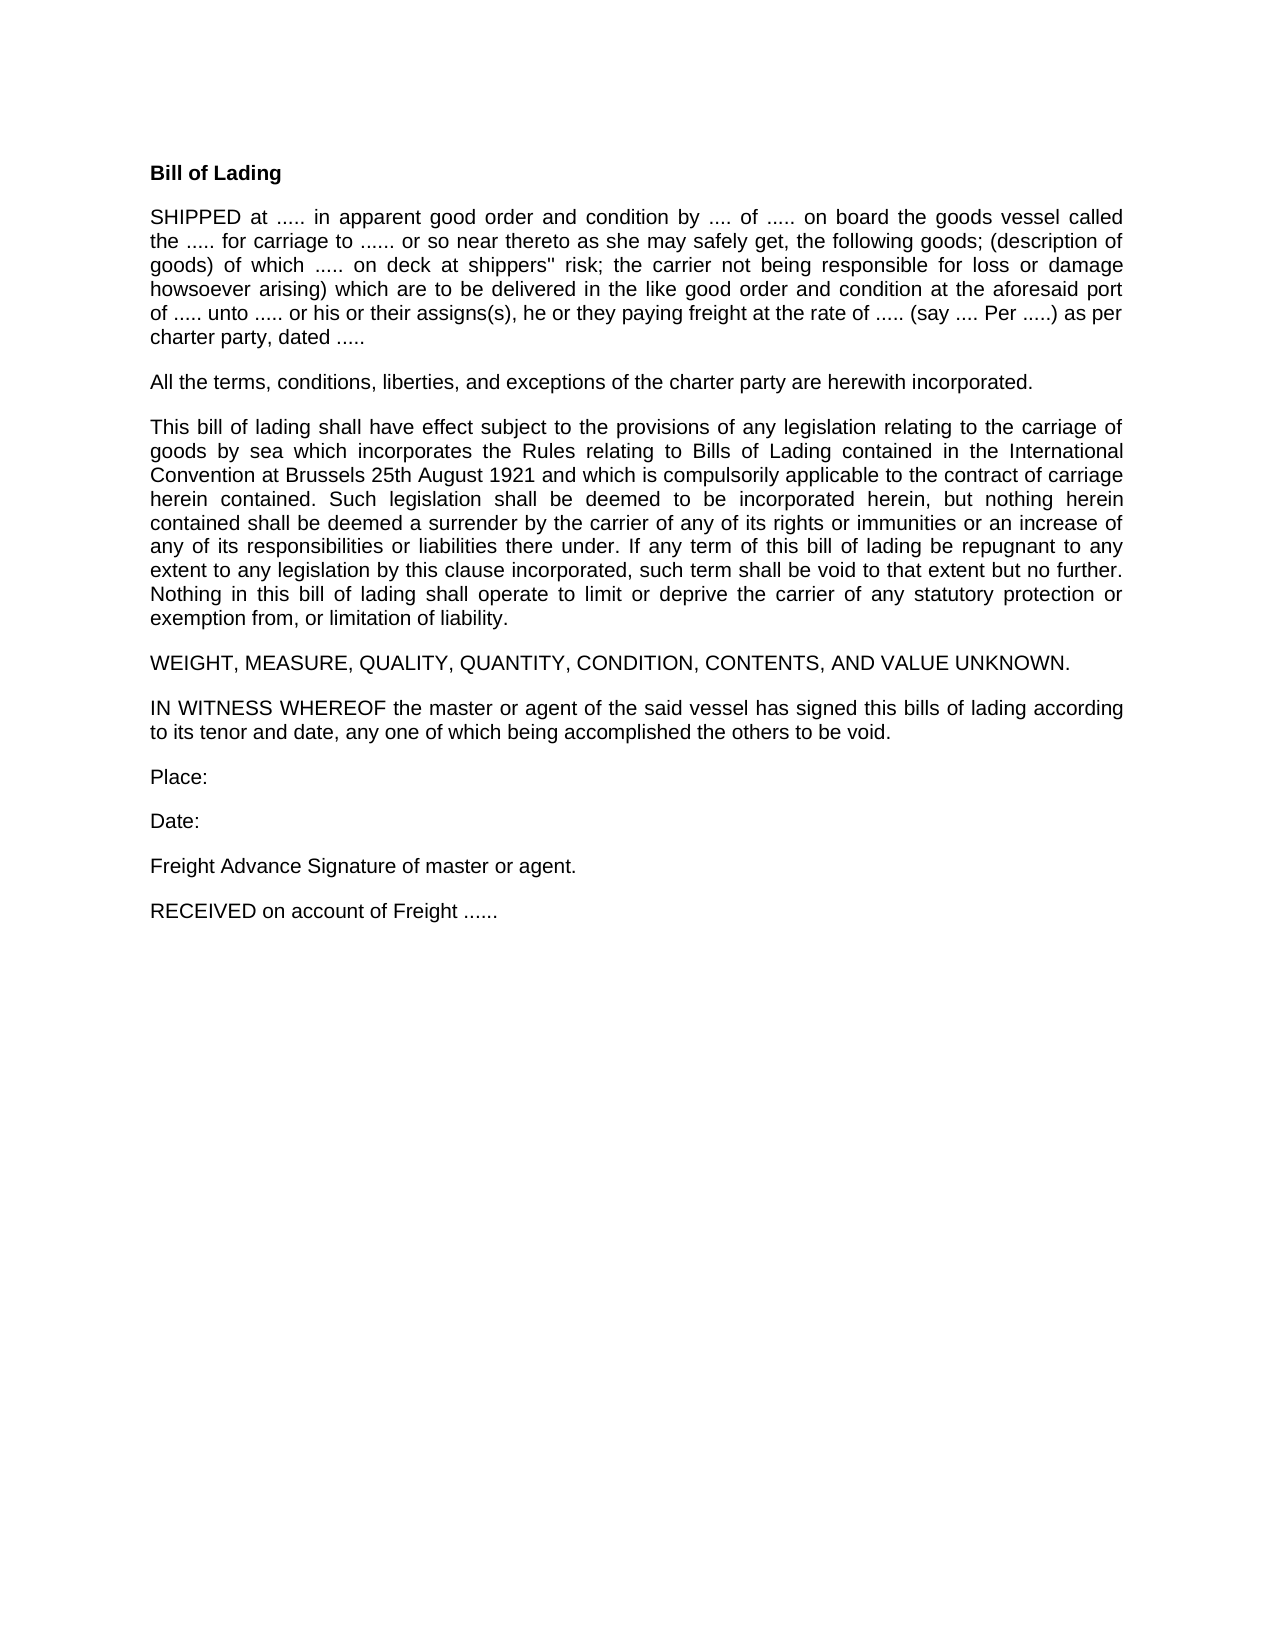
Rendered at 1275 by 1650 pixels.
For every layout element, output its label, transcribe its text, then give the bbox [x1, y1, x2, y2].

text Date: [150, 809, 1125, 833]
text This bill of lading shall have effect subject to the provisions of any legislation relating to the carriage of goods by sea which incorporates the Rules relating to Bills of Lading contained in the International Convention at Brussels 25th August 1921 and which is compulsorily applicable to the contract of carriage herein contained. Such legislation shall be deemed to be incorporated herein, but nothing herein contained shall be deemed a surrender by the carrier of any of its rights or immunities or an increase of any of its responsibilities or liabilities there under. If any term of this bill of lading be repugnant to any extent to any legislation by this clause incorporated, such term shall be void to that extent but no further. Nothing in this bill of lading shall operate to limit or deprive the carrier of any statutory protection or exemption from, or limitation of liability. [150, 414, 1125, 630]
text WEIGHT, MEASURE, QUALITY, QUANTITY, CONDITION, CONTENTS, AND VALUE UNKNOWN. [150, 651, 1125, 675]
text All the terms, conditions, liberties, and exceptions of the charter party are herewith incorporated. [150, 370, 1125, 394]
text Bill of Lading [150, 160, 1125, 184]
text IN WITNESS WHEREOF the master or agent of the said vessel has signed this bills of lading according to its tenor and date, any one of which being accomplished the others to be void. [150, 696, 1125, 744]
text Freight Advance Signature of master or agent. [150, 854, 1125, 878]
text RECEIVED on account of Freight ...... [150, 899, 1125, 923]
text Place: [150, 764, 1125, 788]
text SHIPPED at ..... in apparent good order and condition by .... of ..... on board the goods vessel called the ..... for carriage to ...... or so near thereto as she may safely get, the following goods; (description of goods) of which ..... on deck at shippers'' risk; the carrier not being responsible for loss or damage howsoever arising) which are to be delivered in the like good order and condition at the aforesaid port of ..... unto ..... or his or their assigns(s), he or they paying freight at the rate of ..... (say .... Per .....) as per charter party, dated ..... [150, 205, 1125, 349]
